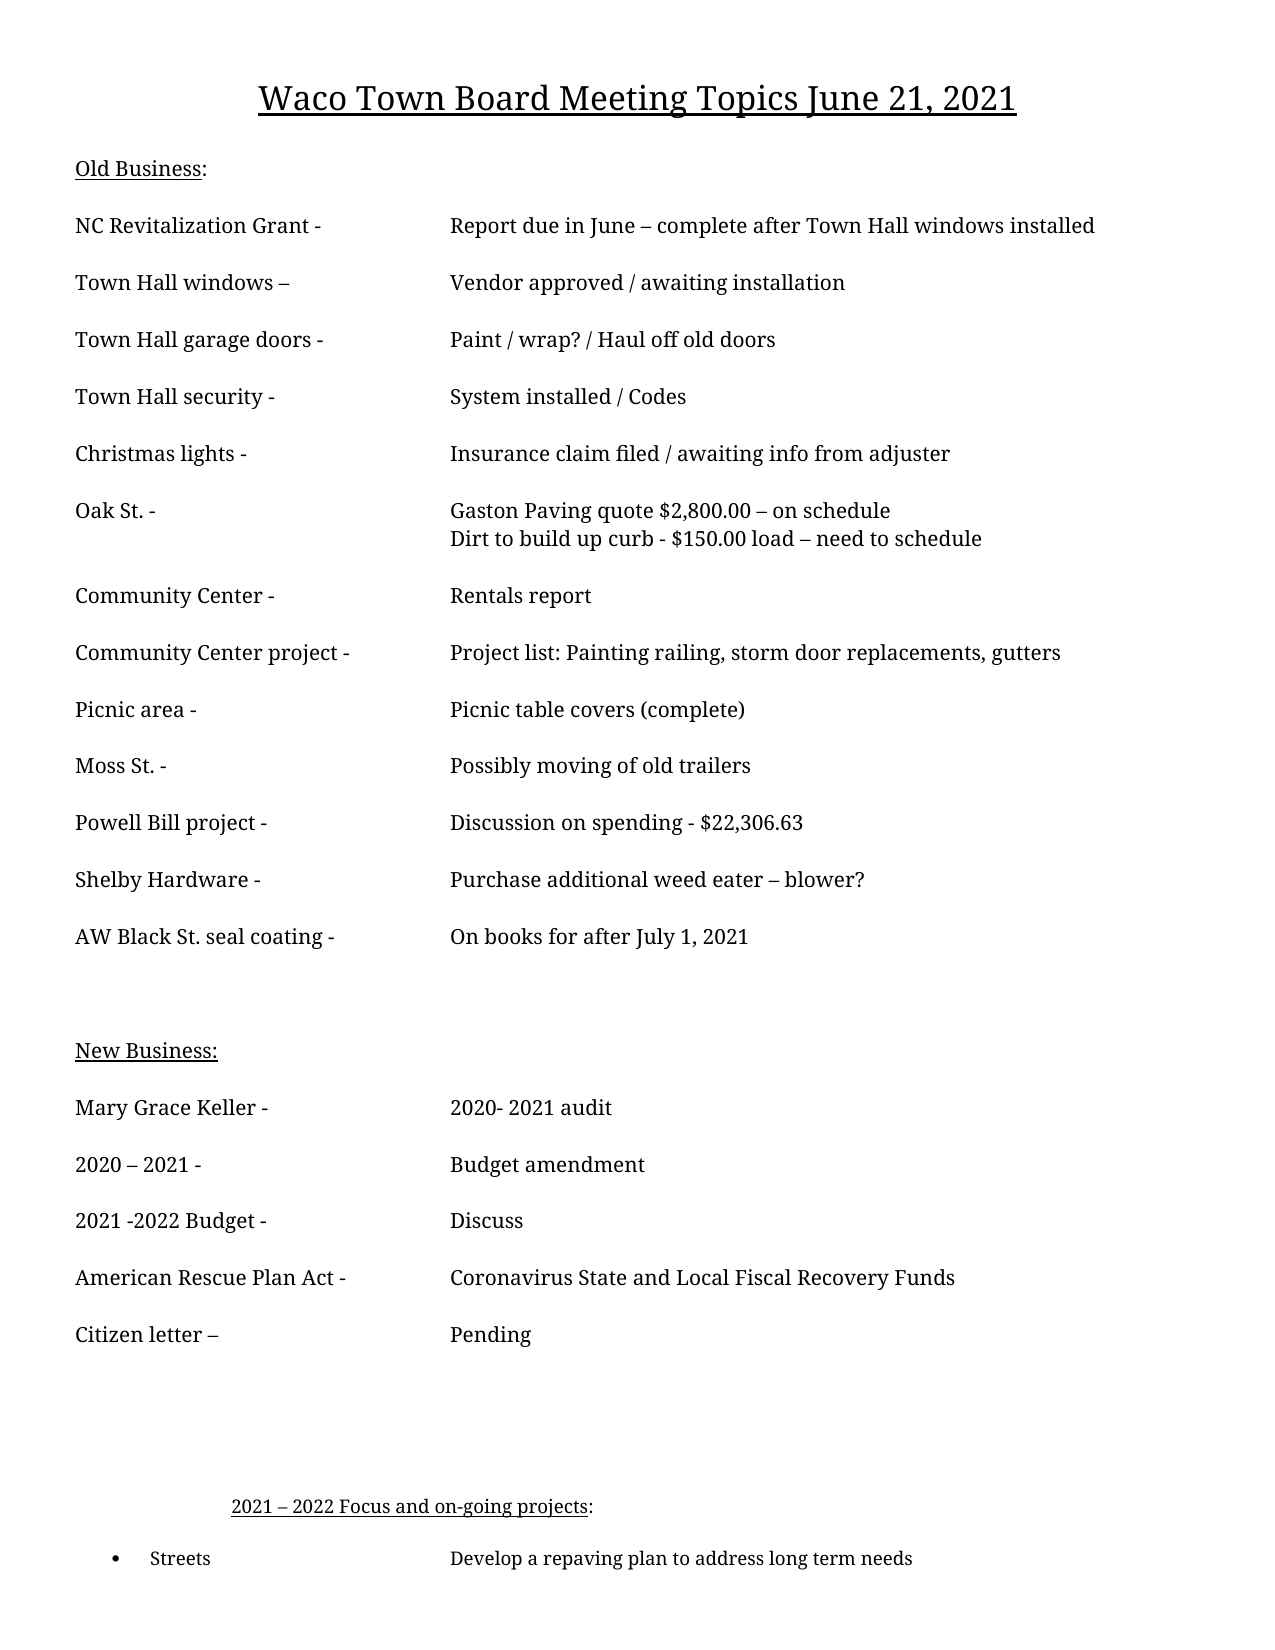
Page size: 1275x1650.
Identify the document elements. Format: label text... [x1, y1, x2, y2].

text AW Black St. seal coating - On books for after July 1, 2021 [75, 922, 1200, 951]
text Community Center project - Project list: Painting railing, storm door replacements, gutters [75, 638, 1200, 666]
text NC Revitalization Grant - Report due in June – complete after Town Hall windows installed [75, 211, 1200, 240]
list Streets Develop a repaving plan to address long term needs [112, 1545, 1200, 1570]
text American Rescue Plan Act - Coronavirus State and Local Fiscal Recovery Funds [75, 1263, 1200, 1292]
text Powell Bill project - Discussion on spending - $22,306.63 [75, 808, 1200, 837]
text 2021 -2022 Budget - Discuss [75, 1207, 1200, 1235]
text 2020 – 2021 - Budget amendment [75, 1150, 1200, 1178]
text Moss St. - Possibly moving of old trailers [75, 752, 1200, 780]
text Old Business: [75, 154, 1200, 183]
text Christmas lights - Insurance claim filed / awaiting info from adjuster [75, 439, 1200, 467]
text Town Hall garage doors - Paint / wrap? / Haul off old doors [75, 325, 1200, 353]
text Citizen letter – Pending [75, 1320, 1200, 1349]
text Shelby Hardware - Purchase additional weed eater – blower? [75, 865, 1200, 894]
text Waco Town Board Meeting Topics June 21, 2021 [75, 75, 1200, 120]
text 2021 – 2022 Focus and on-going projects: [75, 1494, 1200, 1519]
text New Business: [75, 1036, 1200, 1064]
text Oak St. - Gaston Paving quote $2,800.00 – on schedule [75, 496, 1200, 524]
text Picnic area - Picnic table covers (complete) [75, 695, 1200, 723]
text Town Hall windows – Vendor approved / awaiting installation [75, 268, 1200, 297]
text Community Center - Rentals report [75, 581, 1200, 609]
text Mary Grace Keller - 2020- 2021 audit [75, 1093, 1200, 1121]
text Dirt to build up curb - $150.00 load – need to schedule [75, 524, 1200, 553]
text Town Hall security - System installed / Codes [75, 382, 1200, 410]
